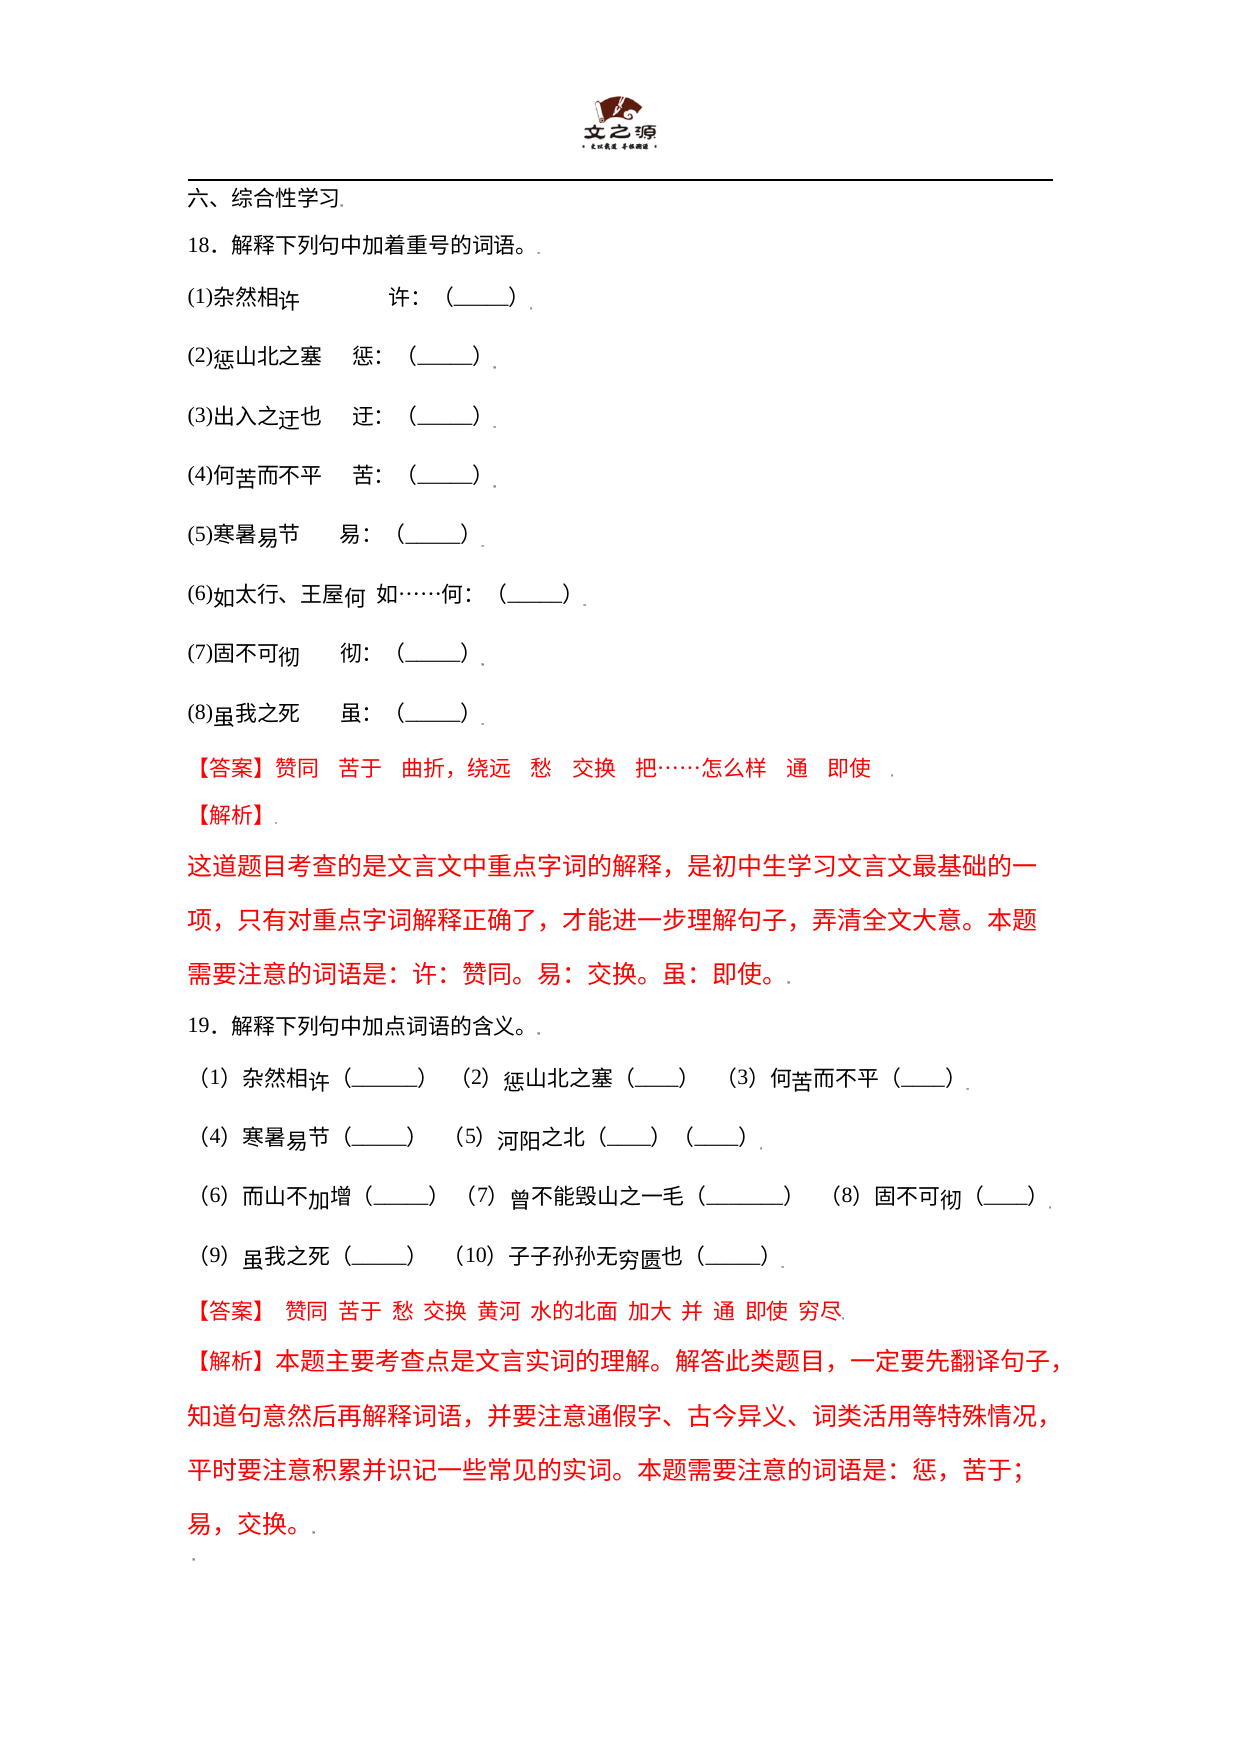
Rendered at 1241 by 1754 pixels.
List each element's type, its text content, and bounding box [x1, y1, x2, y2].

text 六、综合性学习 [187, 181, 1053, 213]
text (4)何苦而不平 苦：（_____） [187, 454, 1053, 494]
text (7)固不可彻 彻：（_____） [187, 632, 1053, 672]
text 这道题目考查的是文言文中重点字词的解释，是初中生学习文言文最基础的一项，只有对重点字词解释正确了，才能进一步理解句子，弄清全文大意。本题需要注意的词语是：许：赞同。易：交换。虽：即使。 [187, 846, 1053, 991]
picture [543, 73, 698, 178]
text （1）杂然相许（______） （2）惩山北之塞（____） （3）何苦而不平（____） [187, 1057, 1053, 1096]
text 19．解释下列句中加点词语的含义。 [187, 1009, 1053, 1041]
text (6)如太行、王屋何 如……何：（_____） [187, 573, 1053, 612]
text 【解析】本题主要考查点是文言实词的理解。解答此类题目，一定要先翻译句子，知道句意然后再解释词语，并要注意通假字、古今异义、词类活用等特殊情况，平时要注意积累并识记一些常见的实词。本题需要注意的词语是：惩，苦于；易，交换。 [187, 1342, 1053, 1541]
text （6）而山不加增（_____） （7）曾不能毁山之一毛（_______） （8）固不可彻（____） [187, 1175, 1053, 1215]
text (8)虽我之死 虽：（_____） [187, 692, 1053, 731]
text (5)寒暑易节 易：（_____） [187, 513, 1053, 553]
text （4）寒暑易节（_____） （5）河阳之北（____）（____） [187, 1116, 1053, 1156]
text (1)杂然相许 许：（_____） [187, 276, 1053, 316]
text (3)出入之迂也 迂：（_____） [187, 395, 1053, 434]
text (2)惩山北之塞 惩：（_____） [187, 335, 1053, 375]
text 18．解释下列句中加着重号的词语。 [187, 228, 1053, 260]
text 【解析】 [187, 798, 1053, 830]
text （9）虽我之死（_____） （10）子子孙孙无穷匮也（_____） [187, 1235, 1053, 1274]
text 【答案】 赞同 苦于 愁 交换 黄河 水的北面 加大 并 通 即使 穷尽 [187, 1294, 1053, 1326]
text 【答案】赞同 苦于 曲折，绕远 愁 交换 把……怎么样 通 即使 [187, 751, 1053, 783]
